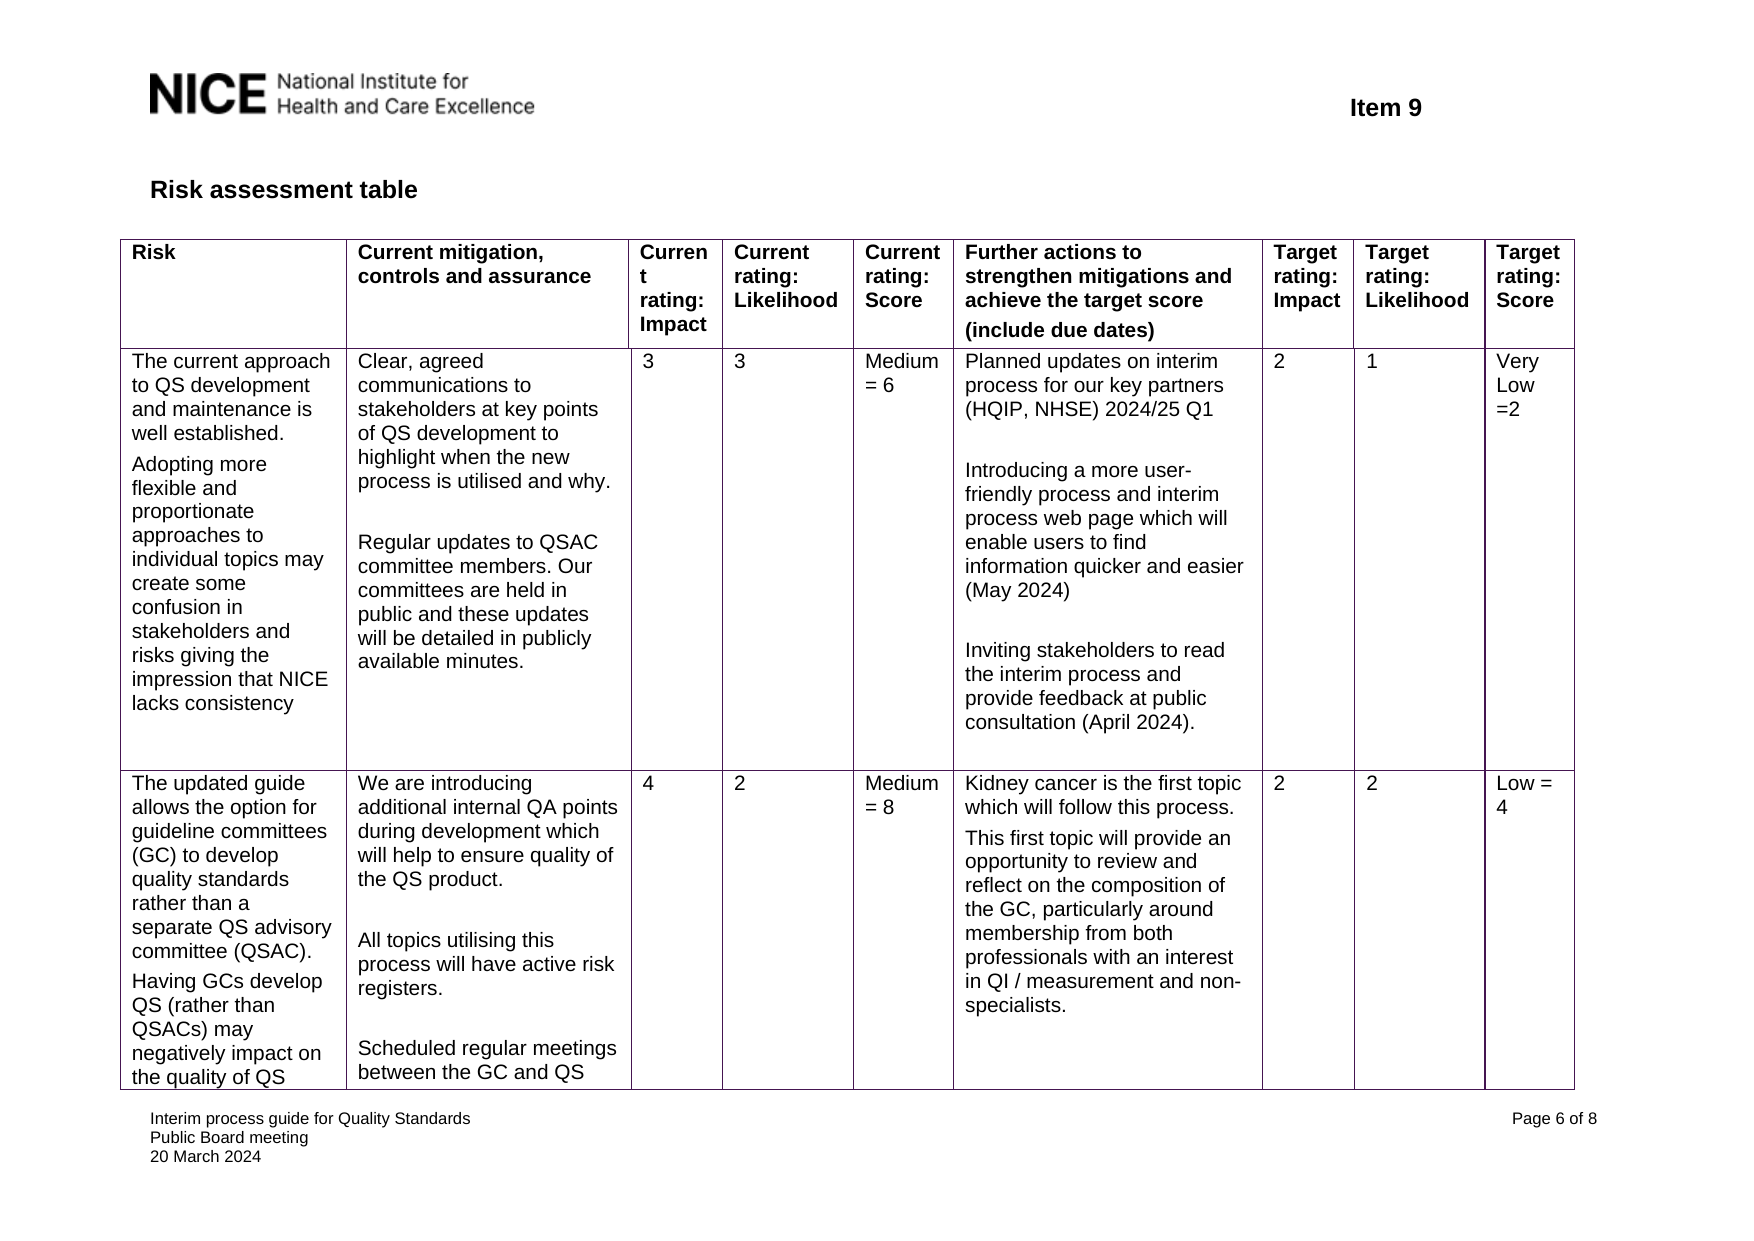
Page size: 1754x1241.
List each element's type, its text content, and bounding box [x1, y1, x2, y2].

table_cell 1 [1355, 349, 1484, 770]
table_cell Very Low =2 [1486, 349, 1574, 770]
table_cell 3 [723, 349, 853, 770]
table_cell 3 [632, 349, 722, 770]
text Risk assessment table [150, 175, 1604, 204]
table_header Current rating: Likelihood [723, 240, 853, 348]
table_cell 2 [1263, 771, 1354, 1089]
table_cell 2 [1263, 349, 1354, 770]
table_header Target rating: Impact [1263, 240, 1353, 348]
table_header Current mitigation, controls and assurance [347, 240, 628, 348]
picture [150, 73, 536, 116]
table_header Further actions to strengthen mitigations and achieve the target score (include due dates) [954, 240, 1262, 348]
table_cell 2 [723, 771, 853, 1089]
table_header Current rating: Impact [629, 240, 722, 348]
table_header Target rating: Likelihood [1354, 240, 1484, 348]
table_cell Clear, agreed communications to stakeholders at key points of QS development to highlight when the new process is utilised and why. Regular updates to QSAC committee members. Our committees are held in public and these updates will be detailed in publicly available minutes. [347, 349, 631, 770]
table_cell Medium = 6 [854, 349, 953, 770]
table_cell Low = 4 [1486, 771, 1574, 1089]
table_cell 4 [632, 771, 722, 1089]
table_header Current rating: Score [854, 240, 953, 348]
table_header Risk [121, 240, 346, 348]
table_cell Planned updates on interim process for our key partners (HQIP, NHSE) 2024/25 Q1 Introducing a more user-friendly process and interim process web page which will enable users to find information quicker and easier (May 2024) Inviting stakeholders to read the interim process and provide feedback at public consultation (April 2024). [954, 349, 1262, 770]
table_cell Medium = 8 [854, 771, 953, 1089]
table_header Target rating: Score [1486, 240, 1574, 348]
table_cell 2 [1355, 771, 1484, 1089]
table_cell The current approach to QS development and maintenance is well established. Adopting more flexible and proportionate approaches to individual topics may create some confusion in stakeholders and risks giving the impression that NICE lacks consistency [121, 349, 346, 770]
